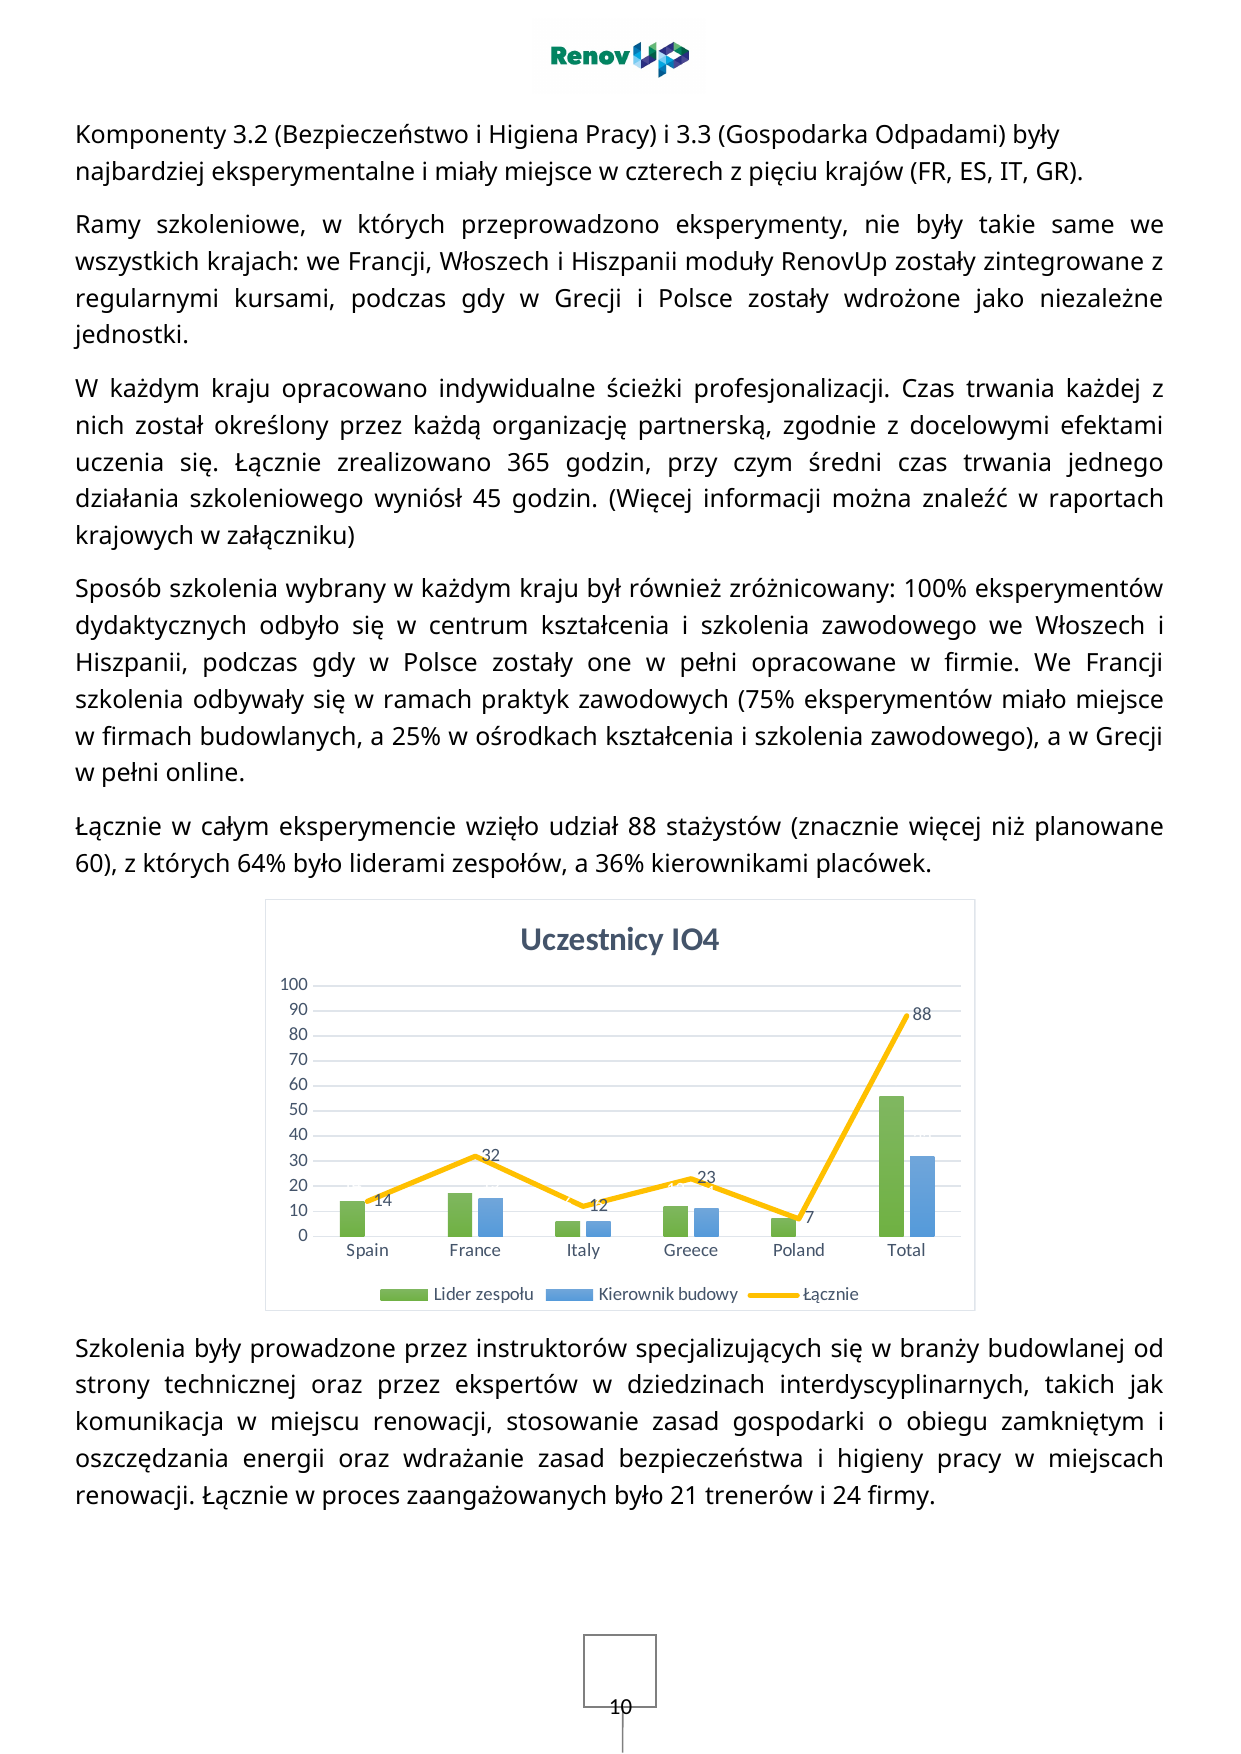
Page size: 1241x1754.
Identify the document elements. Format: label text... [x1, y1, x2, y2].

text Szkolenia były prowadzone przez instruktorów specjalizujących się w branży budowlanej od strony technicznej oraz przez ekspertów w dziedzinach interdyscyplinarnych, takich jak komunikacja w miejscu renowacji, stosowanie zasad gospodarki o obiegu zamkniętym i oszczędzania energii oraz wdrażanie zasad bezpieczeństwa i higieny pracy w miejscach renowacji. Łącznie w proces zaangażowanych było 21 trenerów i 24 firmy. [75, 1330, 1165, 1512]
text Komponenty 3.2 (Bezpieczeństwo i Higiena Pracy) i 3.3 (Gospodarka Odpadami) były najbardziej eksperymentalne i miały miejsce w czterech z pięciu krajów (FR, ES, IT, GR). [75, 117, 1165, 187]
text Łącznie w całym eksperymencie wzięło udział 88 stażystów (znacznie więcej niż planowane 60), z których 64% było liderami zespołów, a 36% kierownikami placówek. [75, 808, 1165, 879]
text Ramy szkoleniowe, w których przeprowadzono eksperymenty, nie były takie same we wszystkich krajach: we Francji, Włoszech i Hiszpanii moduły RenovUp zostały zintegrowane z regularnymi kursami, podczas gdy w Grecji i Polsce zostały wdrożone jako niezależne jednostki. [75, 207, 1165, 351]
text Sposób szkolenia wybrany w każdym kraju był również zróżnicowany: 100% eksperymentów dydaktycznych odbyło się w centrum kształcenia i szkolenia zawodowego we Włoszech i Hiszpanii, podczas gdy w Polsce zostały one w pełni opracowane w firmie. We Francji szkolenia odbywały się w ramach praktyk zawodowych (75% eksperymentów miało miejsce w firmach budowlanych, a 25% w ośrodkach kształcenia i szkolenia zawodowego), a w Grecji w pełni online. [75, 571, 1165, 789]
picture [531, 18, 707, 93]
text W każdym kraju opracowano indywidualne ścieżki profesjonalizacji. Czas trwania każdej z nich został określony przez każdą organizację partnerską, zgodnie z docelowymi efektami uczenia się. Łącznie zrealizowano 365 godzin, przy czym średni czas trwania jednego działania szkoleniowego wyniósł 45 godzin. (Więcej informacji można znaleźć w raportach krajowych w załączniku) [75, 371, 1165, 552]
